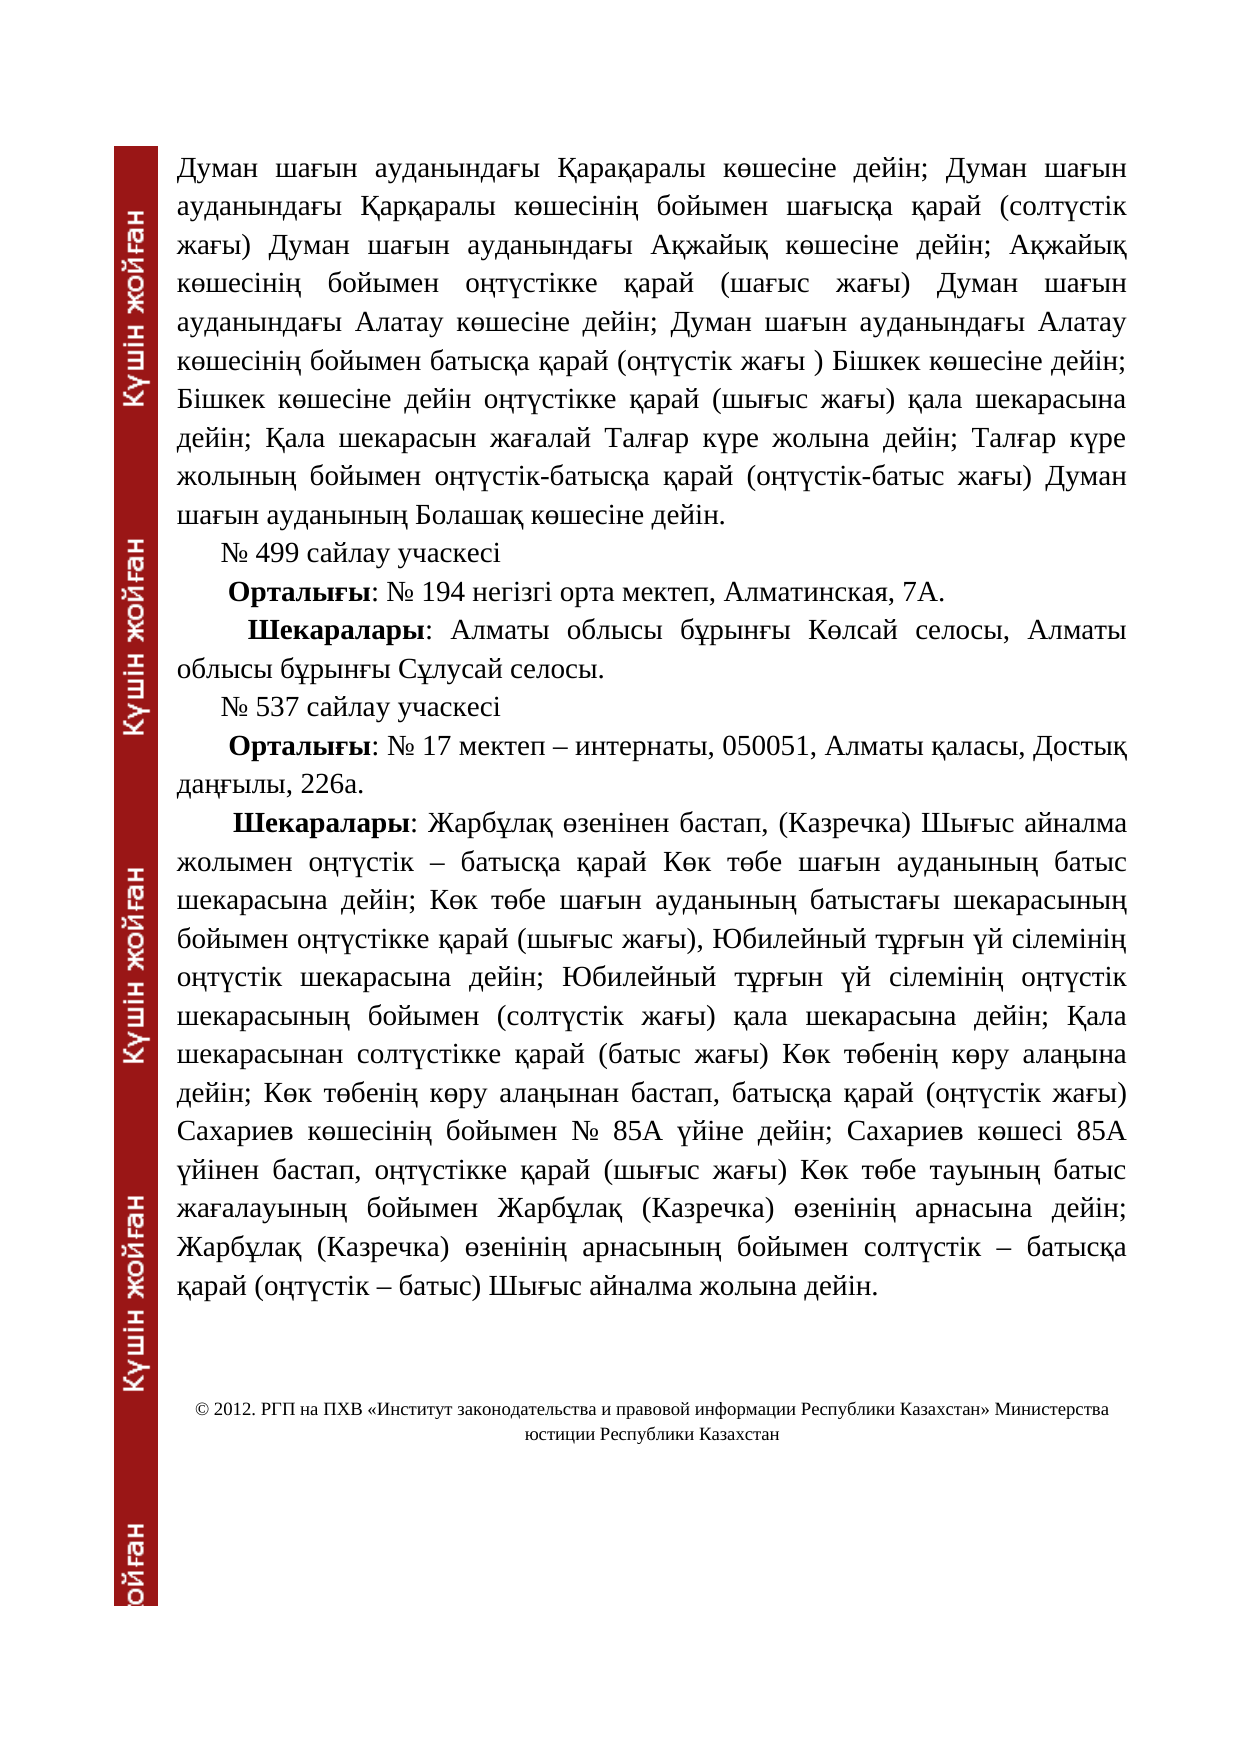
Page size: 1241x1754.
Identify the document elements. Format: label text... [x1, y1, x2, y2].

text © 2012. РГП на ПХВ «Институт законодательства и правовой информации Республики Казахстан» Министерства юстиции Республики Казахстан [112, 1398, 1128, 1444]
picture [114, 800, 158, 805]
text Орталығы: № 17 мектеп – интернаты, 050051, Алматы қаласы, Достық даңғылы, 226а. [112, 728, 1128, 800]
picture [114, 569, 158, 574]
text № 499 сайлау учаскесі [112, 535, 1128, 569]
picture [114, 684, 158, 689]
text Орталығы: № 194 негізгі орта мектеп, Алматинская, 7А. [112, 574, 1128, 607]
text Шекаралары: Жарбұлақ өзенінен бастап, (Казречка) Шығыс айналма жолымен оңтүстік – батысқа қарай Көк төбе шағын ауданының батыс шекарасына дейін; Көк төбе шағын ауданының батыстағы шекарасының бойымен оңтүстікке қарай (шығыс жағы), Юбилейный тұрғын үй сілемінің оңтүстік шекарасына дейін; Юбилейный тұрғын үй сілемінің оңтүстік шекарасының бойымен (солтүстік жағы) қала шекарасына дейін; Қала шекарасынан солтүстікке қарай (батыс жағы) Көк төбенің көру алаңына дейін; Көк төбенің көру алаңынан бастап, батысқа қарай (оңтүстік жағы) Сахариев көшесінің бойымен № 85А үйіне дейін; Сахариев көшесі 85А үйінен бастап, оңтүстікке қарай (шығыс жағы) Көк төбе тауының батыс жағалауының бойымен Жарбұлақ (Казречка) өзенінің арнасына дейін; Жарбұлақ (Казречка) өзенінің арнасының бойымен солтүстік – батысқа қарай (оңтүстік – батыс) Шығыс айналма жолына дейін. [112, 805, 1128, 1301]
text Шекаралары: Алматы облысы бұрынғы Көлсай селосы, Алматы облысы бұрынғы Сұлусай селосы. [112, 612, 1128, 684]
picture [114, 530, 158, 535]
picture [114, 1301, 158, 1398]
picture [114, 1444, 158, 1606]
text № 537 сайлау учаскесі [112, 689, 1128, 723]
picture [114, 607, 158, 612]
picture [114, 723, 158, 728]
picture [114, 146, 158, 150]
